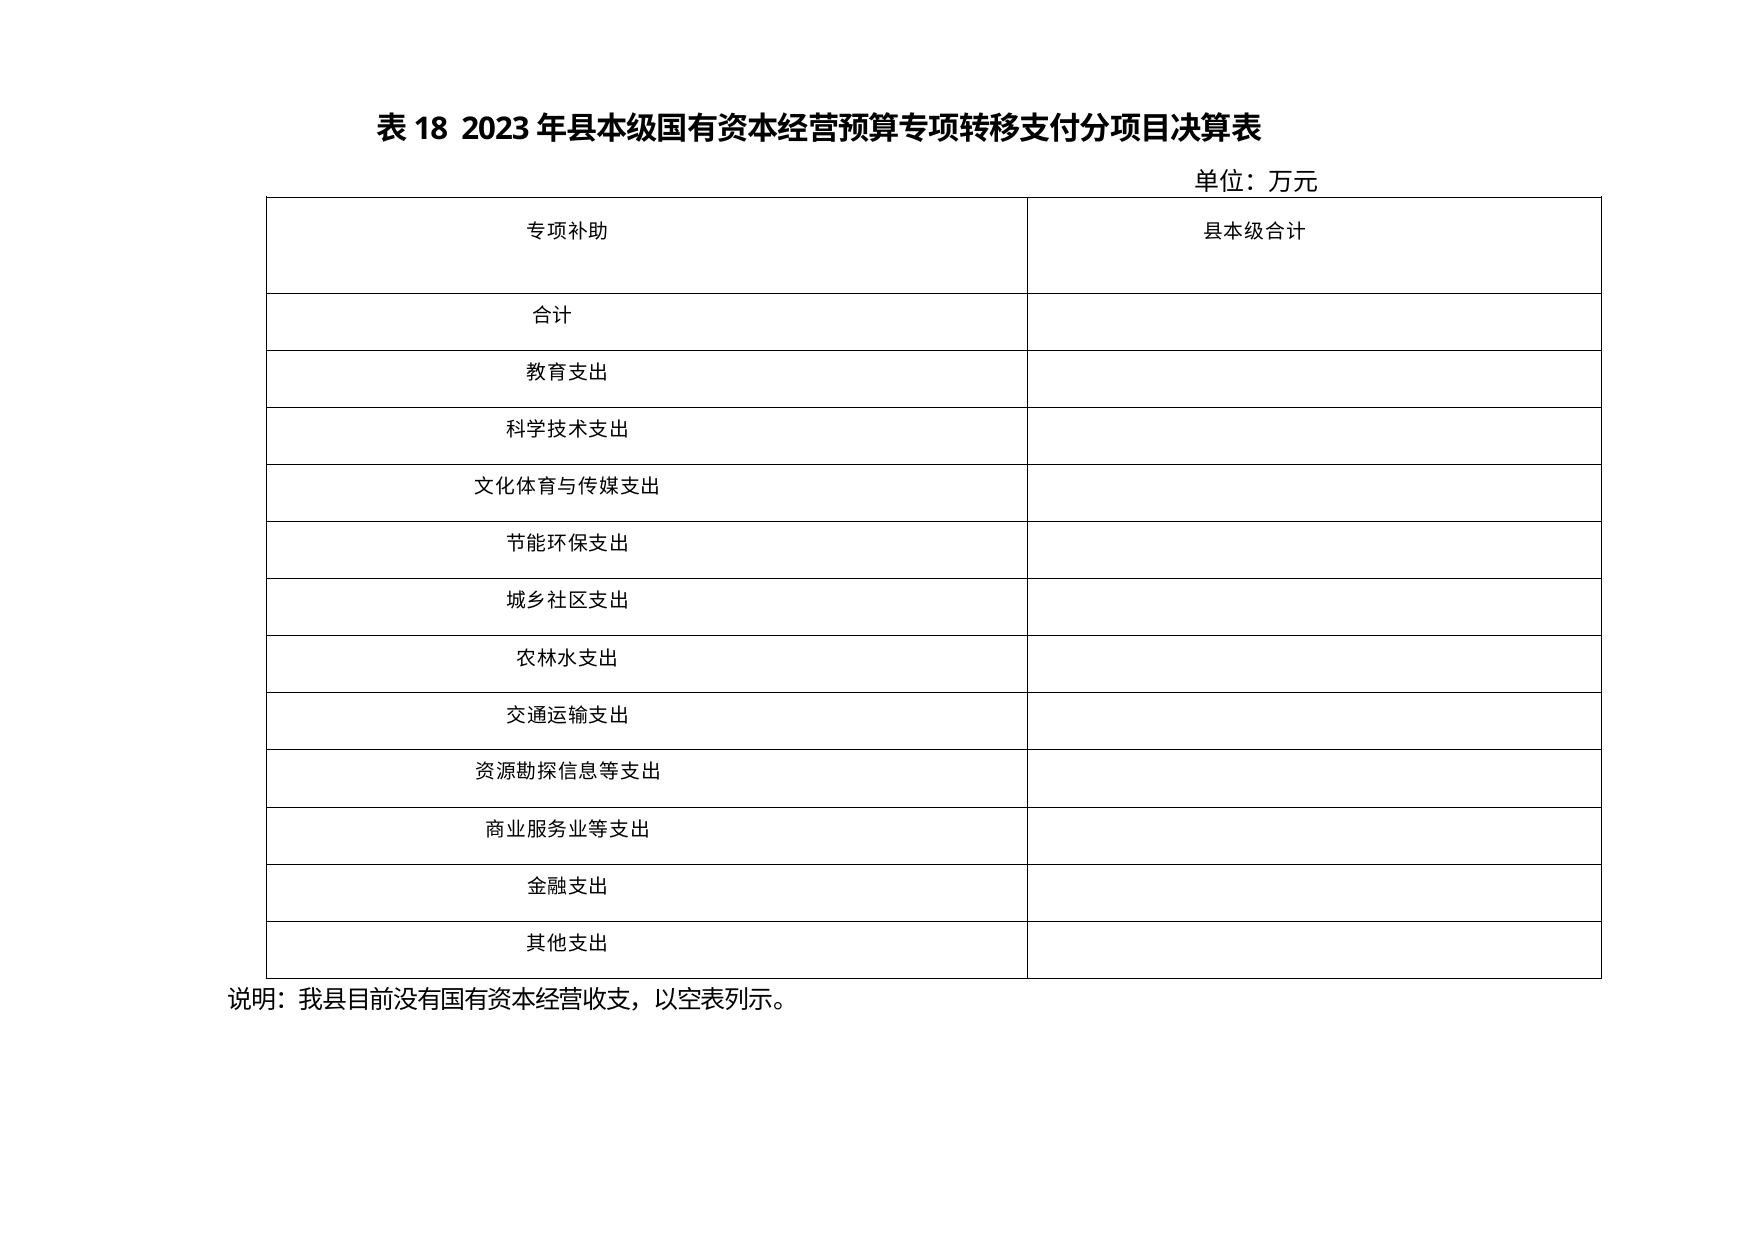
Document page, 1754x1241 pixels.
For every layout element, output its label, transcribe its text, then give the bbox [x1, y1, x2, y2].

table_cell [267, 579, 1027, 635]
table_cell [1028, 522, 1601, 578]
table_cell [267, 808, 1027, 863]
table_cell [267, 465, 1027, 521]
text 说明：我县目前没有国有资本经营收支，以空表列示。 [161, 982, 1491, 1015]
text 表18 2023年县本级国有资本经营预算专项转移支付分项目决算表 [148, 105, 1491, 148]
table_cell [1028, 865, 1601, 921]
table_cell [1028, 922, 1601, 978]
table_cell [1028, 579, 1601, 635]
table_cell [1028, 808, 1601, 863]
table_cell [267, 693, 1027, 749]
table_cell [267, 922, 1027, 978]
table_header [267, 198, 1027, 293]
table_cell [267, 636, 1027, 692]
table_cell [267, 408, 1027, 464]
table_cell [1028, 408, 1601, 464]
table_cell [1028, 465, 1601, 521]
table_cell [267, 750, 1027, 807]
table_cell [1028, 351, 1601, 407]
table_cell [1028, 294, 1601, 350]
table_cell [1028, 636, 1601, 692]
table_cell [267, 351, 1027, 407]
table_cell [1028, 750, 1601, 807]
text 单位：万元 [1071, 164, 1491, 196]
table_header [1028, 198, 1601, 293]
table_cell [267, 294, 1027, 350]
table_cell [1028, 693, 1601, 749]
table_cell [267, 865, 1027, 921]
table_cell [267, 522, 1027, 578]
